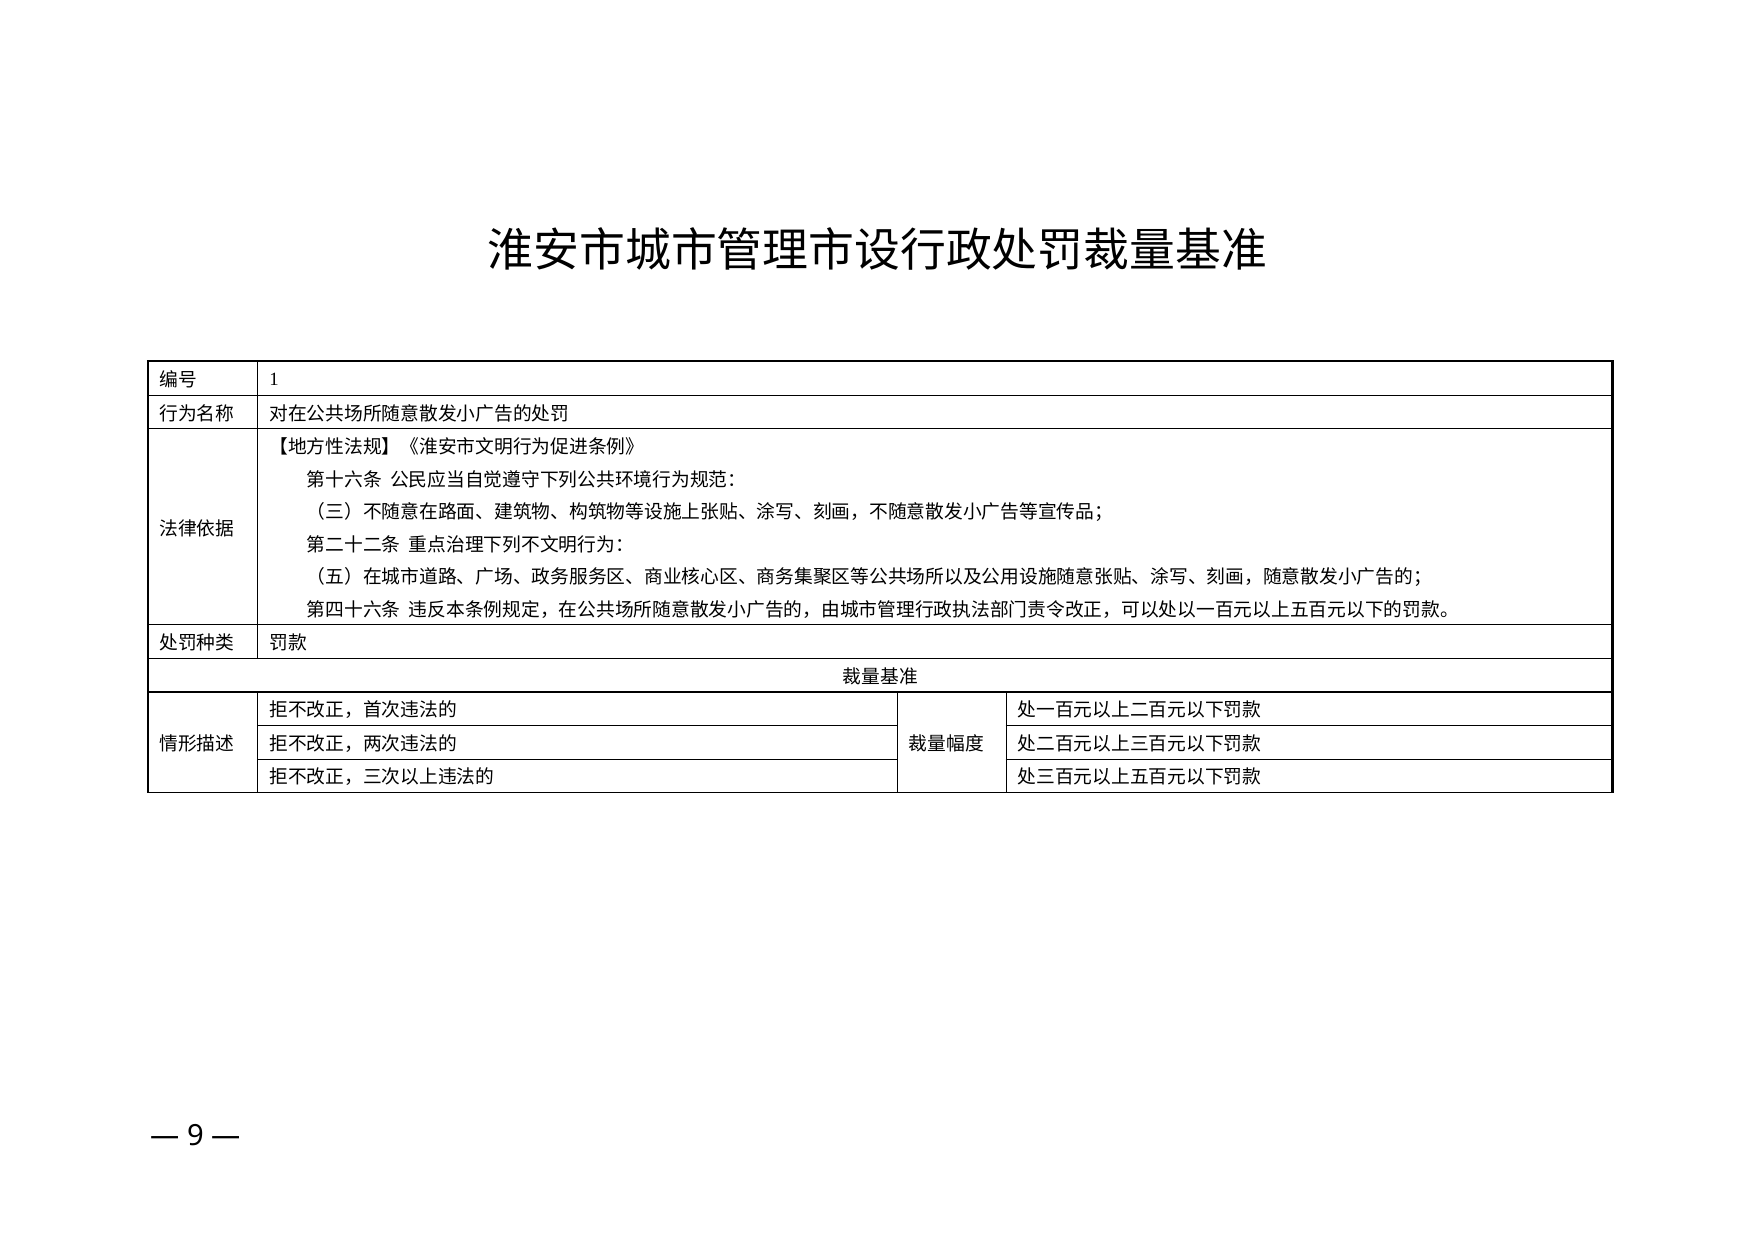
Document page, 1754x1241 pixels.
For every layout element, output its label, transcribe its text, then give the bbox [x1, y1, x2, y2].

table_cell 拒不改正，两次违法的 [258, 726, 897, 758]
table_cell 拒不改正，三次以上违法的 [258, 760, 897, 792]
table_header 1 [258, 362, 1611, 395]
table_header 编号 [149, 362, 257, 395]
table_cell 处三百元以上五百元以下罚款 [1007, 760, 1611, 792]
table_cell 【地方性法规】《淮安市文明行为促进条例》 第十六条 公民应当自觉遵守下列公共环境行为规范： （三）不随意在路面、建筑物、构筑物等设施上张贴、涂写、刻画，不随意散发小广告等宣传品； 第二十二条 重点治理下列不文明行为： （五）在城市道路、广场、政务服务区、商业核心区、商务集聚区等公共场所以及公用设施随意张贴、涂写、刻画，随意散发小广告的； 第四十六条 违反本条例规定，在公共场所随意散发小广告的，由城市管理行政执法部门责令改正，可以处以一百元以上五百元以下的罚款。 [258, 429, 1611, 624]
table_cell 处罚种类 [149, 625, 257, 658]
text 淮安市城市管理市设行政处罚裁量基准 [150, 198, 1604, 295]
table_cell 罚款 [258, 625, 1611, 658]
table_cell 法律依据 [149, 429, 257, 624]
table_cell 对在公共场所随意散发小广告的处罚 [258, 396, 1611, 428]
table_cell 拒不改正，首次违法的 [258, 693, 897, 725]
table_cell 处二百元以上三百元以下罚款 [1007, 726, 1611, 758]
table_cell 处一百元以上二百元以下罚款 [1007, 693, 1611, 725]
table_cell 行为名称 [149, 396, 257, 428]
table_cell 情形描述 [149, 693, 257, 792]
table_cell 裁量基准 [149, 659, 1611, 691]
table_cell 裁量幅度 [898, 693, 1006, 792]
